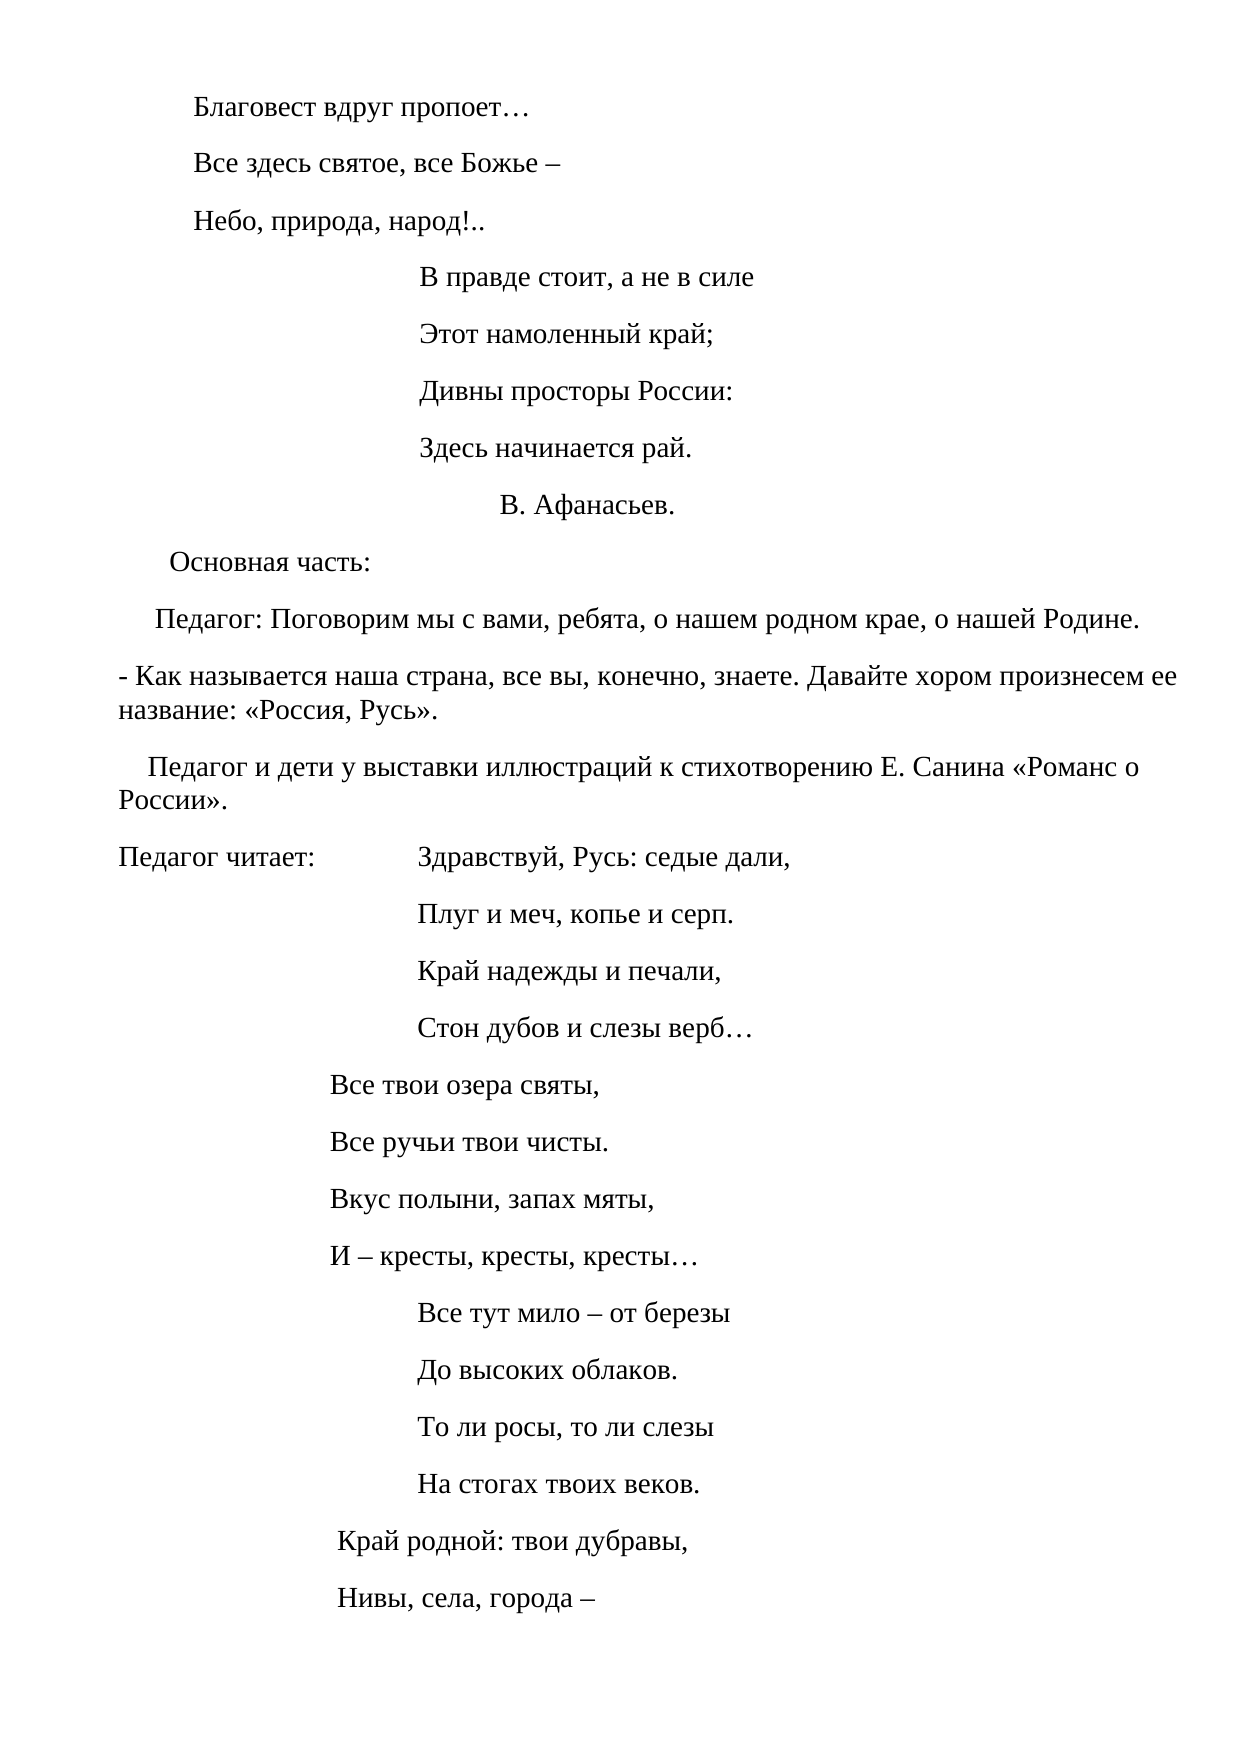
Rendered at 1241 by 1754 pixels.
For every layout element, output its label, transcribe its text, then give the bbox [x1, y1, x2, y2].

text Основная часть: [118, 544, 1181, 578]
text Плуг и меч, копье и серп. [118, 896, 1181, 930]
text Все здесь святое, все Божье – [193, 146, 1181, 179]
text До высоких облаков. [118, 1352, 1181, 1386]
text Край надежды и печали, [118, 953, 1181, 987]
text Все ручьи твои чисты. [118, 1124, 1181, 1158]
text В. Афанасьев. [193, 487, 1181, 521]
text Край родной: твои дубравы, [118, 1523, 1181, 1557]
text То ли росы, то ли слезы [118, 1409, 1181, 1443]
text Этот намоленный край; [193, 317, 1181, 350]
text Вкус полыни, запах мяты, [118, 1181, 1181, 1215]
text Все тут мило – от березы [118, 1295, 1181, 1329]
text Все твои озера святы, [118, 1067, 1181, 1101]
text Нивы, села, города – [118, 1580, 1181, 1614]
text На стогах твоих веков. [118, 1466, 1181, 1500]
text Стон дубов и слезы верб… [118, 1010, 1181, 1044]
text Дивны просторы России: [193, 373, 1181, 407]
text Педагог читает: Здравствуй, Русь: седые дали, [118, 839, 1181, 873]
text Небо, природа, народ!.. [193, 203, 1181, 236]
text Здесь начинается рай. [193, 431, 1181, 464]
text Педагог: Поговорим мы с вами, ребята, о нашем родном крае, о нашей Родине. [118, 601, 1181, 635]
text И – кресты, кресты, кресты… [118, 1238, 1181, 1272]
text Педагог и дети у выставки иллюстраций к стихотворению Е. Санина «Романс о России». [118, 749, 1181, 816]
text Благовест вдруг пропоет… [193, 89, 1181, 122]
text - Как называется наша страна, все вы, конечно, знаете. Давайте хором произнесем ее название: «Россия, Русь». [118, 658, 1181, 726]
text В правде стоит, а не в силе [193, 259, 1181, 293]
